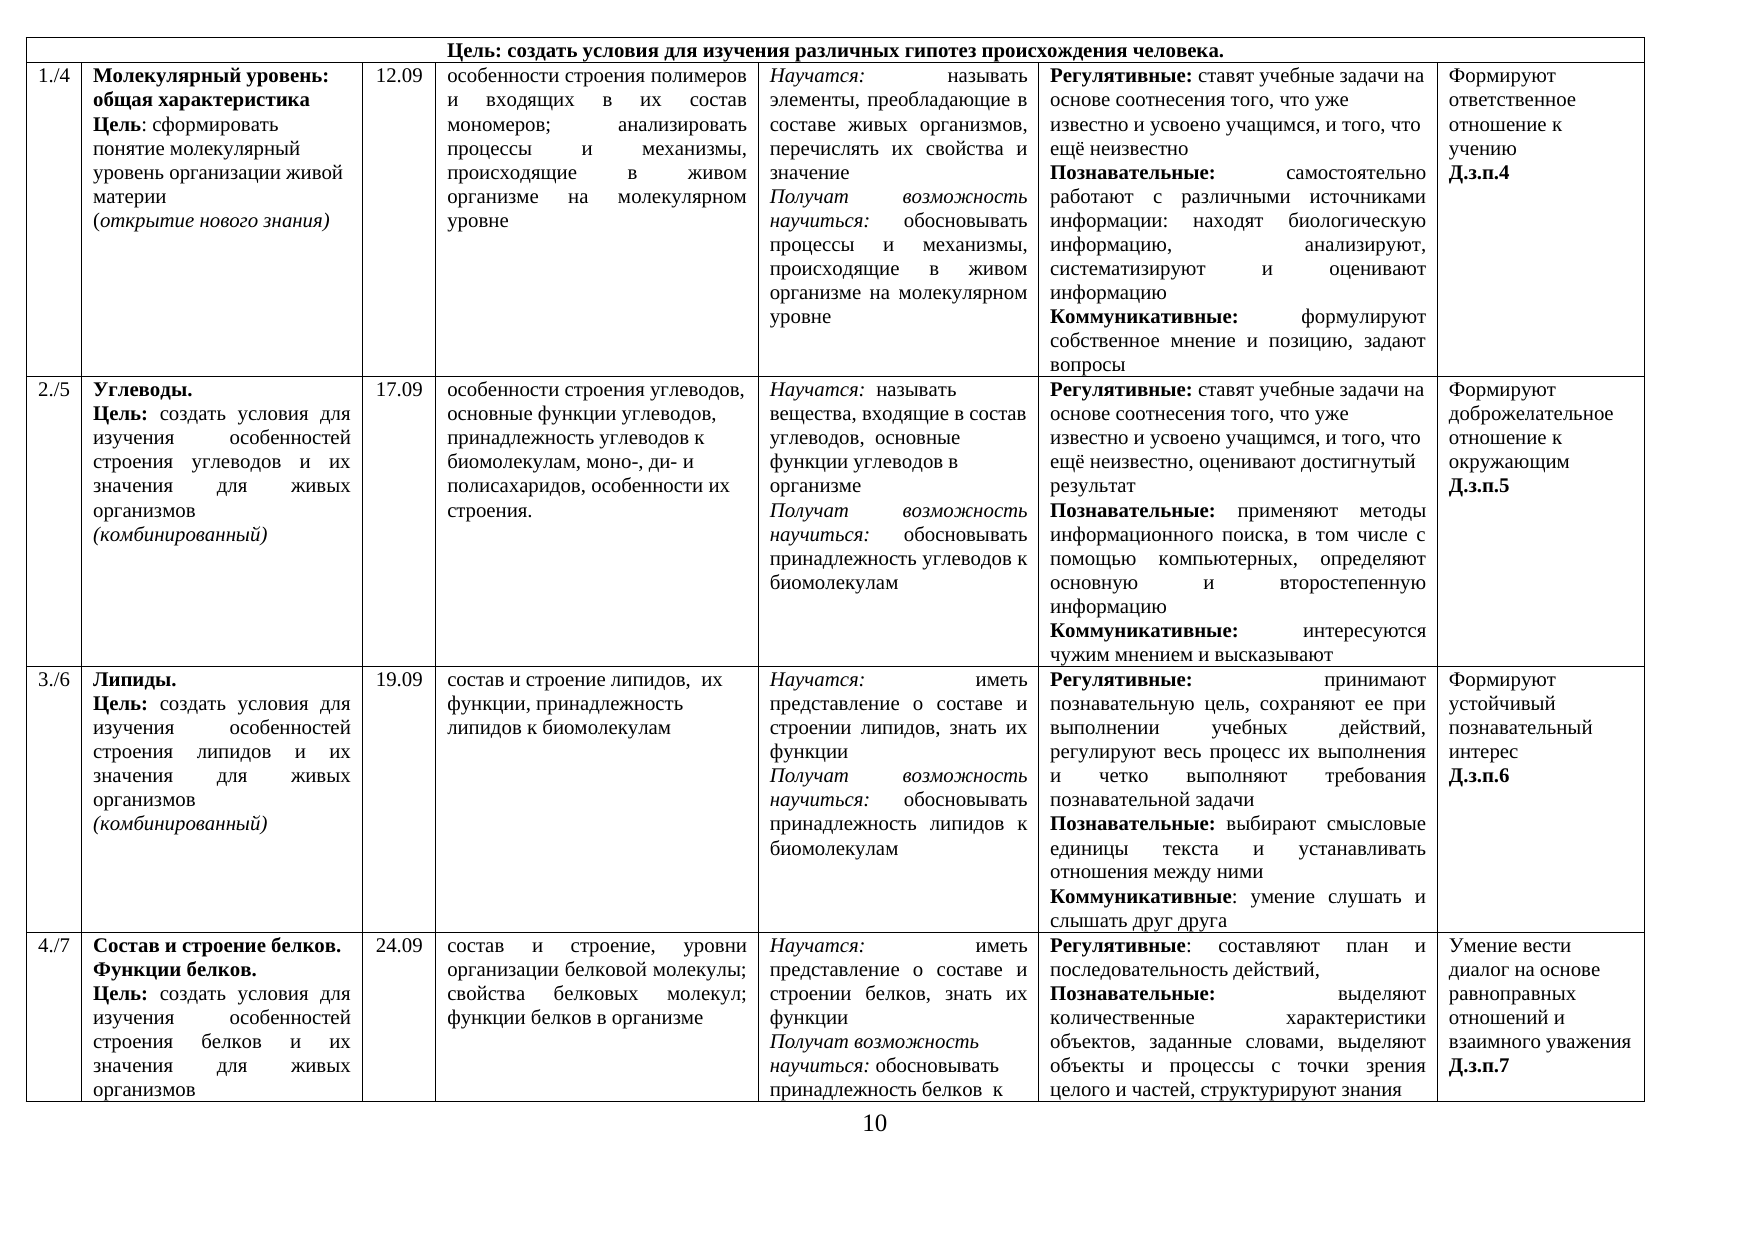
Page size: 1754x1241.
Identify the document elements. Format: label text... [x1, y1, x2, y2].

table_cell Регулятивные: ставят учебные задачи на основе соотнесения того, что уже известно и усвоено учащимся, и того, что ещё неизвестно Познавательные: самостоятельно работают с различными источниками информации: находят биологическую информацию, анализируют, систематизируют и оценивают информацию Коммуникативные: формулируют собственное мнение и позицию, задают вопросы [1039, 63, 1437, 376]
table_cell 3./6 [27, 667, 81, 932]
table_cell 1./4 [27, 63, 81, 376]
table_cell состав и строение липидов, их функции, принадлежность липидов к биомолекулам [436, 667, 758, 932]
table_cell Научатся: называть вещества, входящие в состав углеводов, основные функции углеводов в организме Получат возможность научиться: обосновывать принадлежность углеводов к биомолекулам [759, 377, 1038, 666]
table_cell 19.09 [363, 667, 435, 932]
table_cell 17.09 [363, 377, 435, 666]
table_cell Углеводы. Цель: создать условия для изучения особенностей строения углеводов и их значения для живых организмов (комбинированный) [82, 377, 362, 666]
table_cell Формируют доброжелательное отношение к окружающим Д.з.п.5 [1438, 377, 1644, 666]
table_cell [759, 933, 1038, 1101]
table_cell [1039, 933, 1437, 1101]
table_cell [1438, 933, 1644, 1101]
table_cell особенности строения углеводов, основные функции углеводов, принадлежность углеводов к биомолекулам, моно-, ди- и полисахаридов, особенности их строения. [436, 377, 758, 666]
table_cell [82, 933, 362, 1101]
table_cell Липиды. Цель: создать условия для изучения особенностей строения липидов и их значения для живых организмов (комбинированный) [82, 667, 362, 932]
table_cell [436, 933, 758, 1101]
table_cell 2./5 [27, 377, 81, 666]
table_cell Формируют ответственное отношение к учению Д.з.п.4 [1438, 63, 1644, 376]
table_cell 4./7 [27, 933, 81, 1101]
table_cell 24.09 [363, 933, 435, 1101]
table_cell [27, 38, 1644, 62]
table_cell Научатся: иметь представление о составе и строении липидов, знать их функции Получат возможность научиться: обосновывать принадлежность липидов к биомолекулам [759, 667, 1038, 932]
table_cell Научатся: называть элементы, преобладающие в составе живых организмов, перечислять их свойства и значение Получат возможность научиться: обосновывать процессы и механизмы, происходящие в живом организме на молекулярном уровне [759, 63, 1038, 376]
table_cell Молекулярный уровень: общая характеристика Цель: сформировать понятие молекулярный уровень организации живой материи (открытие нового знания) [82, 63, 362, 376]
table_cell Регулятивные: ставят учебные задачи на основе соотнесения того, что уже известно и усвоено учащимся, и того, что ещё неизвестно, оценивают достигнутый результат Познавательные: применяют методы информационного поиска, в том числе с помощью компьютерных, определяют основную и второстепенную информацию Коммуникативные: интересуются чужим мнением и высказывают [1039, 377, 1437, 666]
table_cell Формируют устойчивый познавательный интерес Д.з.п.6 [1438, 667, 1644, 932]
table_cell особенности строения полимеров и входящих в их состав мономеров; анализировать процессы и механизмы, происходящие в живом организме на молекулярном уровне [436, 63, 758, 376]
table_cell 12.09 [363, 63, 435, 376]
